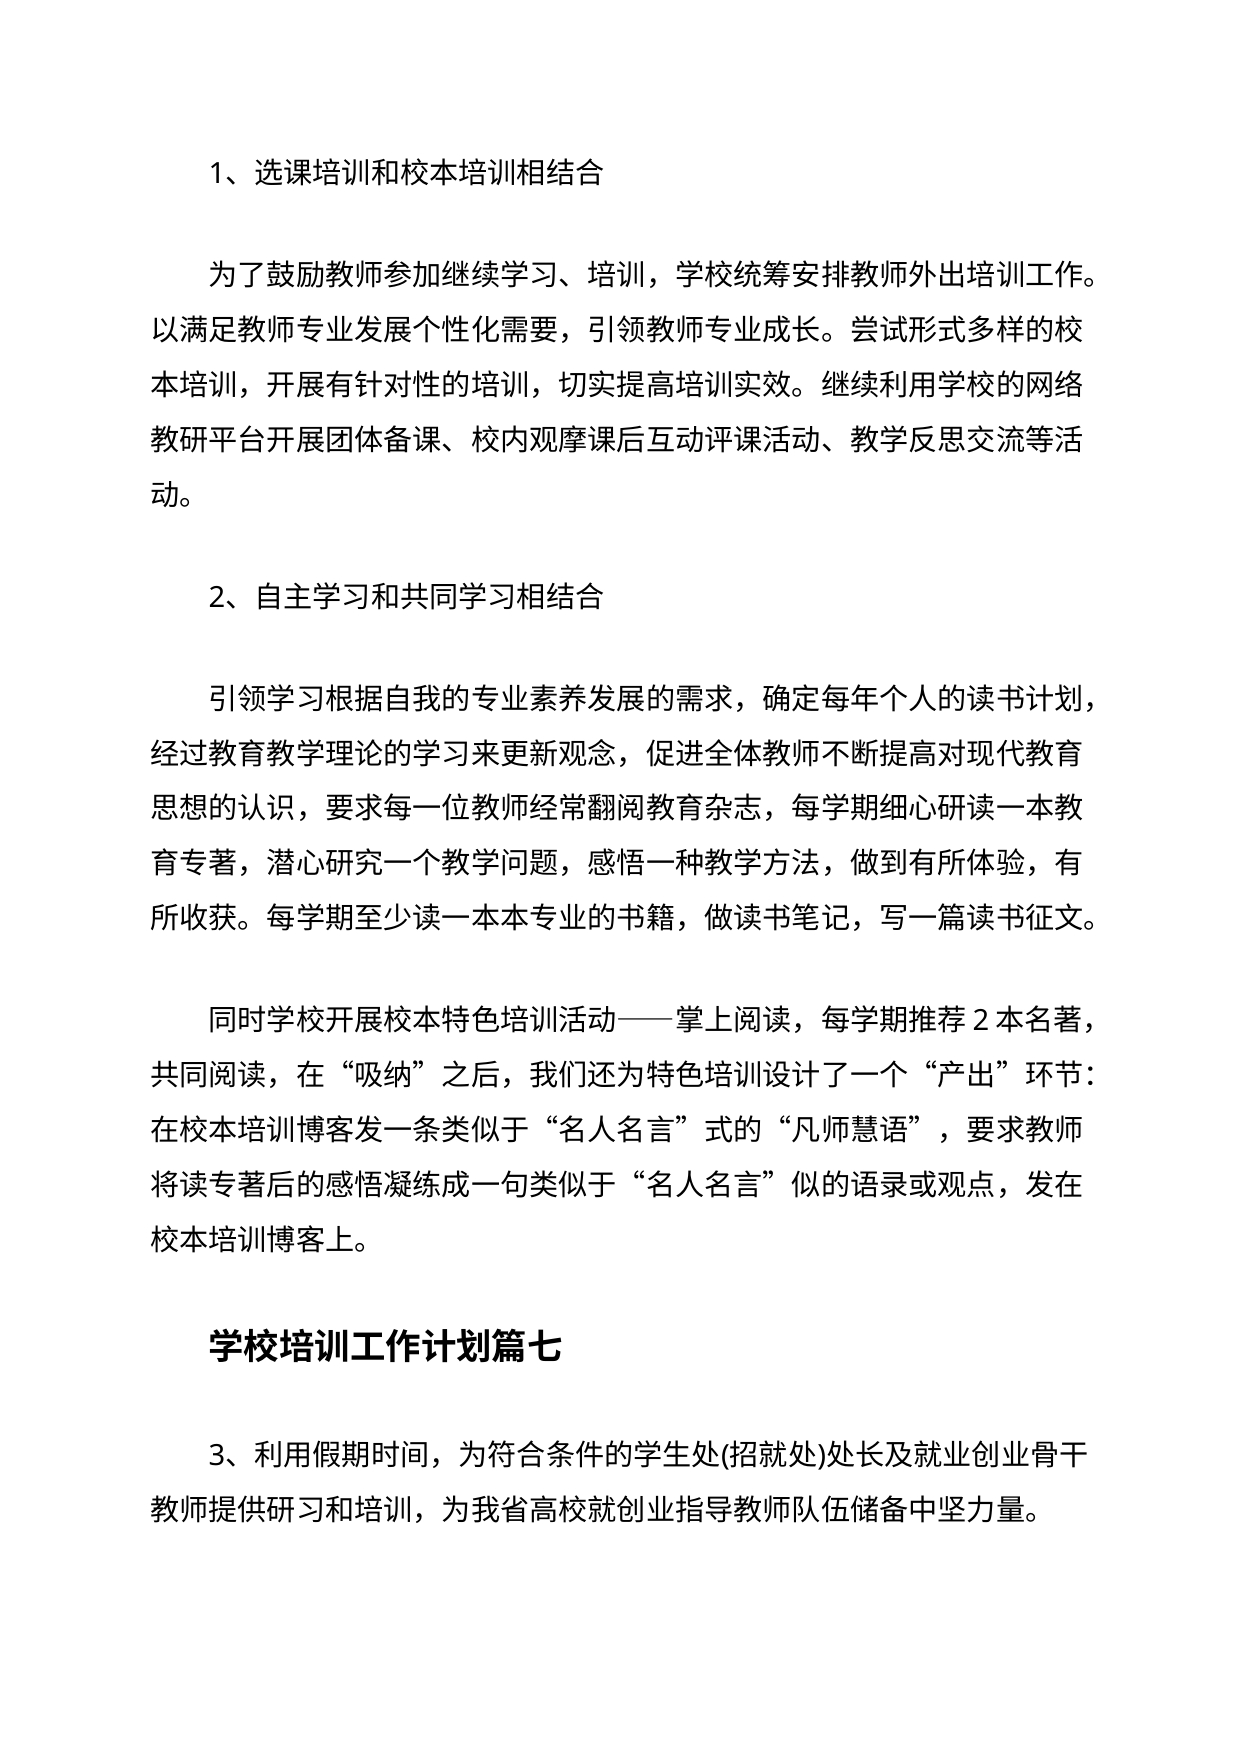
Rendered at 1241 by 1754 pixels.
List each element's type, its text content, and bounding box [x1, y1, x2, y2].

text 为了鼓励教师参加继续学习、培训，学校统筹安排教师外出培训工作。以满足教师专业发展个性化需要，引领教师专业成长。尝试形式多样的校本培训，开展有针对性的培训，切实提高培训实效。继续利用学校的网络教研平台开展团体备课、校内观摩课后互动评课活动、教学反思交流等活动。 [150, 252, 1090, 514]
text 2、自主学习和共同学习相结合 [150, 573, 1090, 616]
text 3、利用假期时间，为符合条件的学生处(招就处)处长及就业创业骨干教师提供研习和培训，为我省高校就创业指导教师队伍储备中坚力量。 [150, 1432, 1090, 1529]
text 1、选课培训和校本培训相结合 [150, 150, 1090, 192]
text 同时学校开展校本特色培训活动——掌上阅读，每学期推荐2本名著，共同阅读，在“吸纳”之后，我们还为特色培训设计了一个“产出”环节：在校本培训博客发一条类似于“名人名言”式的“凡师慧语”，要求教师将读专著后的感悟凝练成一句类似于“名人名言”似的语录或观点，发在校本培训博客上。 [150, 997, 1090, 1259]
text 引领学习根据自我的专业素养发展的需求，确定每年个人的读书计划，经过教育教学理论的学习来更新观念，促进全体教师不断提高对现代教育思想的认识，要求每一位教师经常翻阅教育杂志，每学期细心研读一本教育专著，潜心研究一个教学问题，感悟一种教学方法，做到有所体验，有所收获。每学期至少读一本本专业的书籍，做读书笔记，写一篇读书征文。 [150, 675, 1090, 937]
text 学校培训工作计划篇七 [150, 1318, 1090, 1369]
